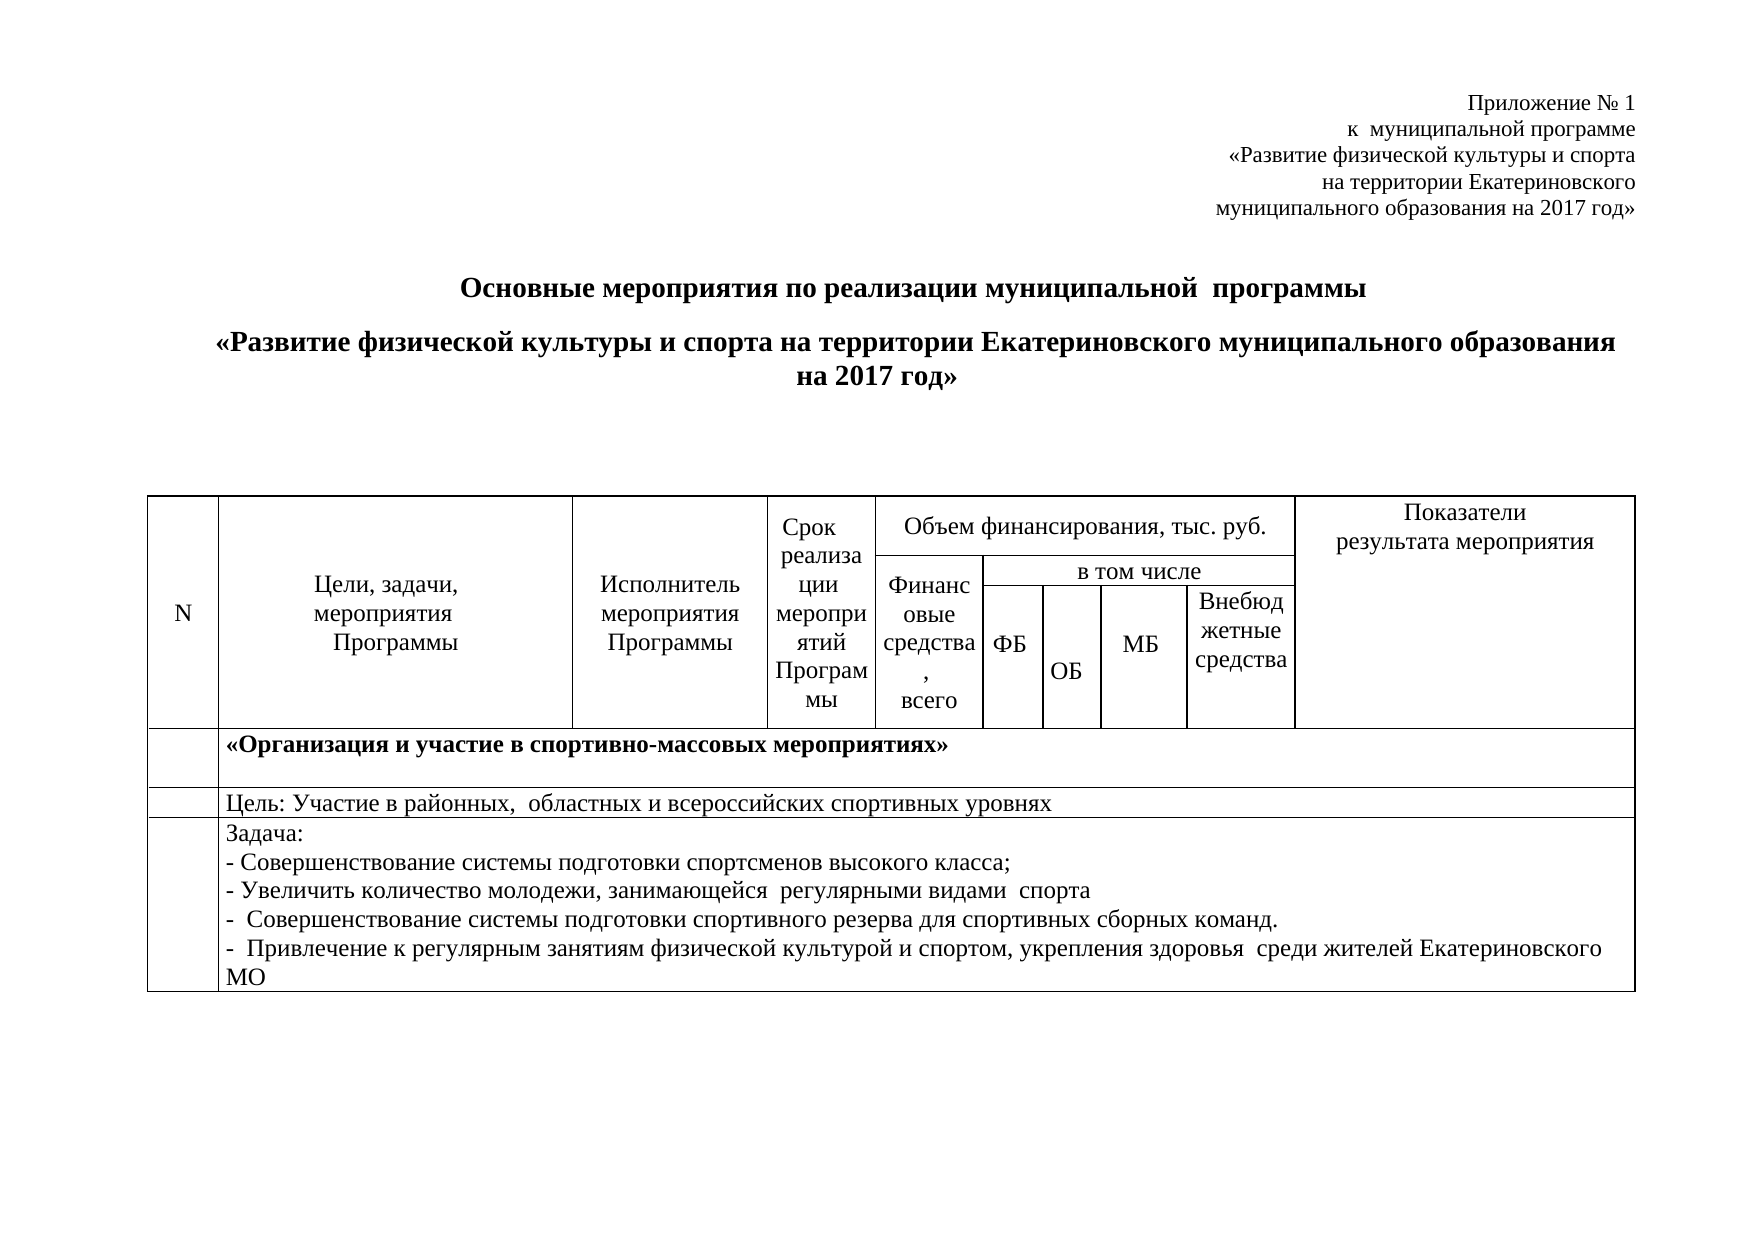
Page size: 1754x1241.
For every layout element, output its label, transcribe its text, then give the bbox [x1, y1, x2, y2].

table_header N [148, 497, 218, 728]
table_cell в том числе [984, 556, 1294, 585]
table_cell Финансовые средства, всего [876, 556, 982, 728]
table_cell [1296, 555, 1634, 728]
table_cell Задача: - Совершенствование системы подготовки спортсменов высокого класса; - Увеличить количество молодежи, занимающейся регулярными видами спорта - Совершенствование системы подготовки спортивного резерва для спортивных сборных команд. - Привлечение к регулярным занятиям физической культурой и спортом, укрепления здоровья среди жителей Екатериновского МО [219, 818, 1634, 991]
text «Развитие физической культуры и спорта на территории Екатериновского муниципального образования на 2017 год» [118, 324, 1636, 391]
table_cell ОБ [1044, 586, 1100, 728]
table_header Срок реализации мероприятий Программы [768, 497, 875, 728]
text Приложение № 1 [118, 89, 1636, 115]
text к муниципальной программе [118, 115, 1636, 141]
text на территории Екатериновского [118, 168, 1636, 194]
table_header Объем финансирования, тыс. руб. [876, 497, 1294, 554]
table_header Показатели результата мероприятия [1296, 497, 1634, 554]
table_cell Внебюджетные средства [1188, 586, 1294, 728]
table_cell Цель: Участие в районных, областных и всероссийских спортивных уровнях [219, 788, 1634, 817]
text «Развитие физической культуры и спорта [118, 141, 1636, 168]
text Основные мероприятия по реализации муниципальной программы [118, 270, 1636, 303]
table_header Исполнитель мероприятия Программы [573, 497, 767, 728]
table_cell «Организация и участие в спортивно-массовых мероприятиях» [219, 729, 1634, 787]
table_cell [148, 818, 218, 991]
table_header Цели, задачи, мероприятия Программы [219, 497, 572, 728]
table_cell [148, 729, 218, 787]
table_cell МБ [1102, 586, 1186, 728]
table_cell ФБ [984, 586, 1042, 728]
table_cell [148, 788, 218, 817]
text муниципального образования на 2017 год» [118, 194, 1636, 220]
